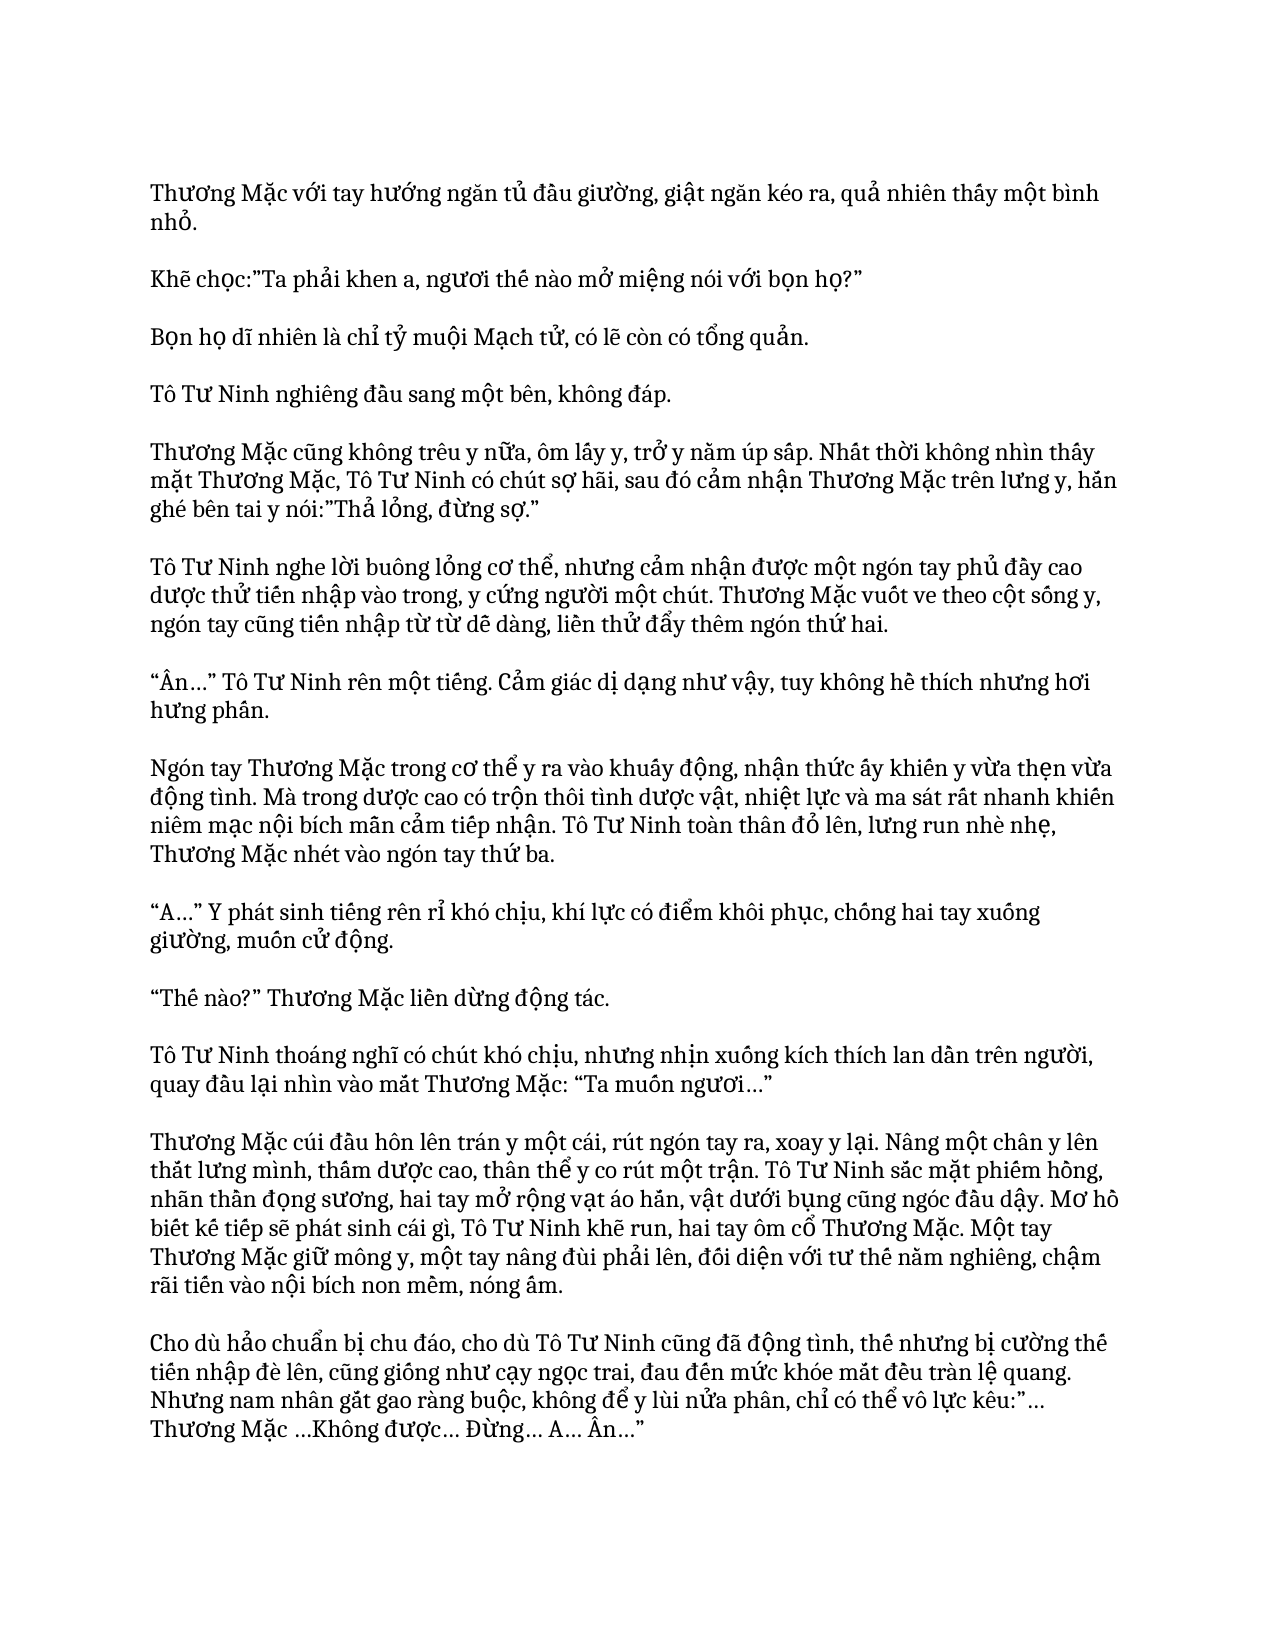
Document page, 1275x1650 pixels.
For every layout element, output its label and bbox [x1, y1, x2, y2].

text [150, 150, 1125, 1472]
